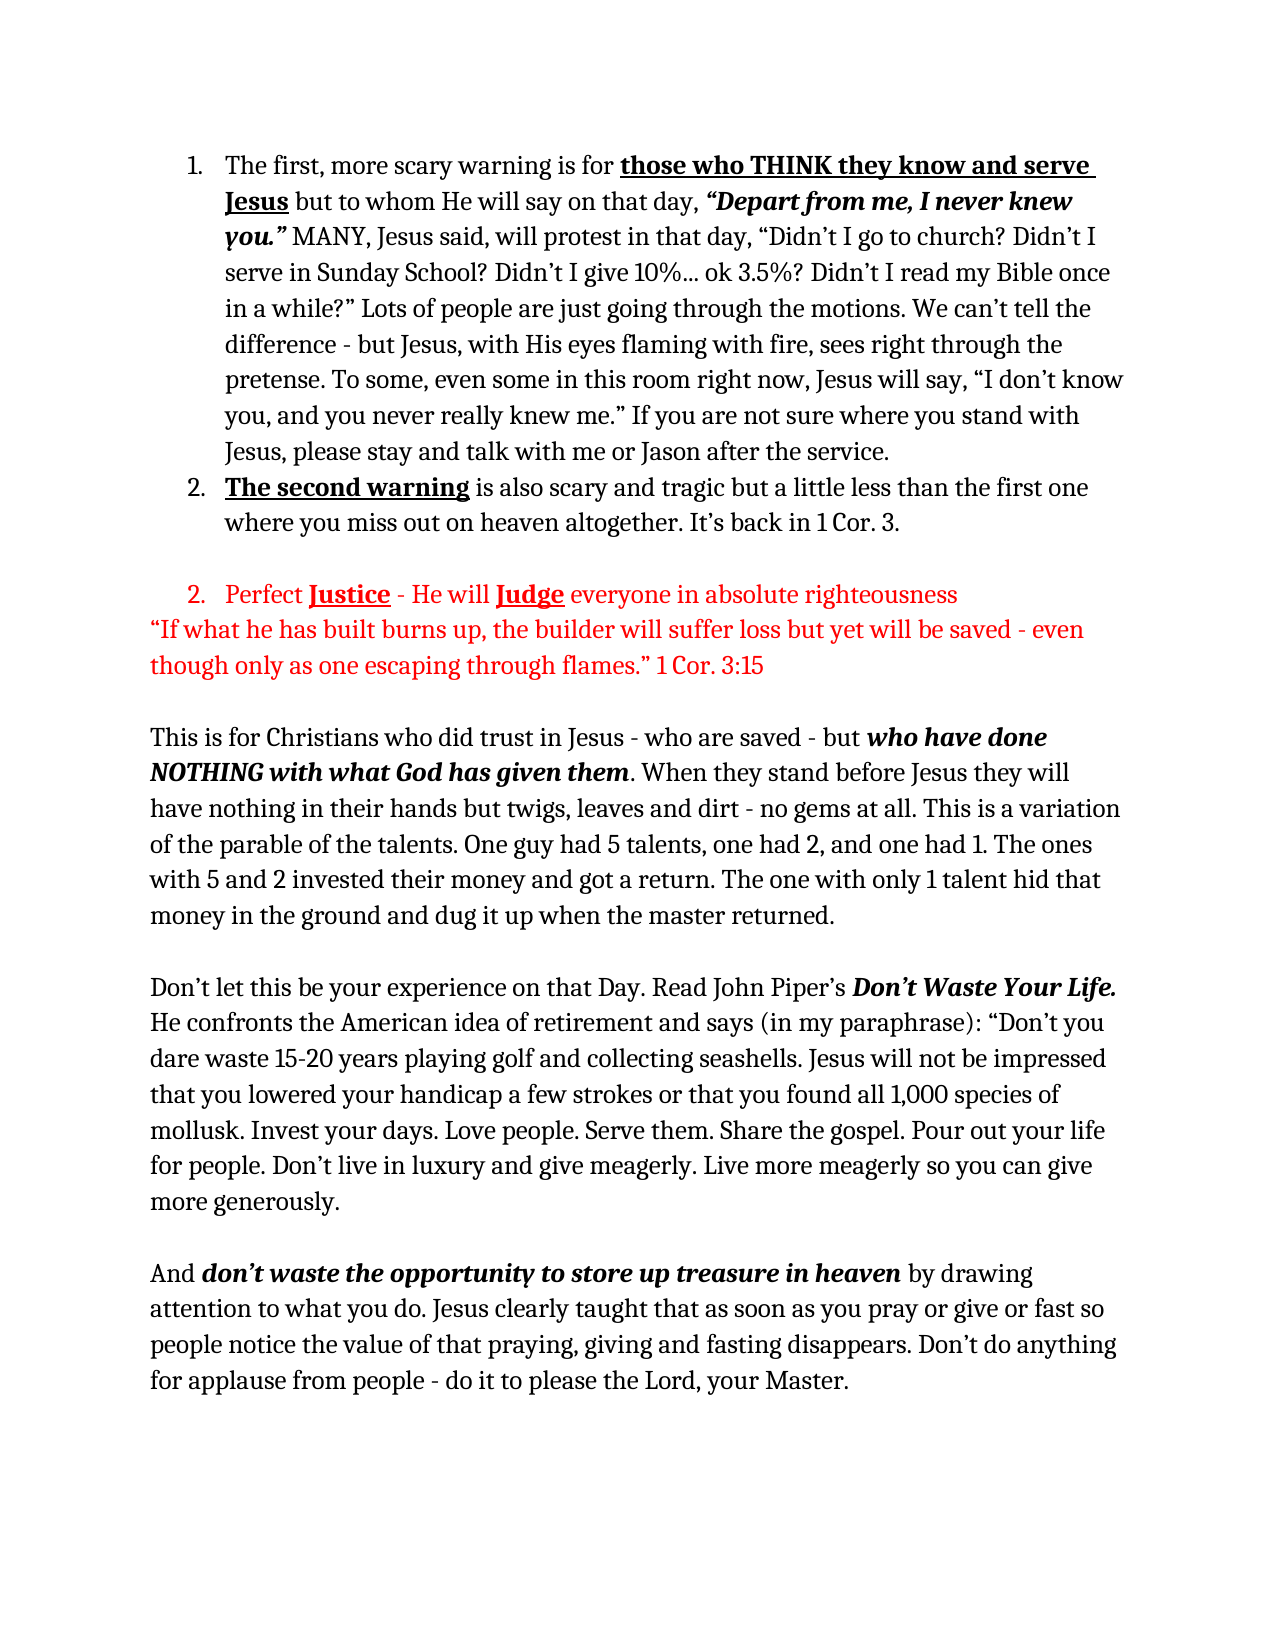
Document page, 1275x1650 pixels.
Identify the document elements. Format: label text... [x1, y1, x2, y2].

text And don’t waste the opportunity to store up treasure in heaven by drawing attention to what you do. Jesus clearly taught that as soon as you pray or give or fast so people notice the value of that praying, giving and fasting disappears. Don’t do anything for applause from people - do it to please the Lord, your Master. [150, 1258, 1125, 1396]
list The second warning is also scary and tragic but a little less than the first one where you miss out on heaven altogether. It’s back in 1 Cor. 3. [187, 472, 1125, 538]
text “If what he has built burns up, the builder will suffer loss but yet will be saved - even though only as one escaping through flames.” 1 Cor. 3:15 [150, 614, 1125, 681]
text This is for Christians who did trust in Jesus - who are saved - but who have done NOTHING with what God has given them. When they stand before Jesus they will have nothing in their hands but twigs, leaves and dirt - no gems at all. This is a variation of the parable of the talents. One guy had 5 talents, one had 2, and one had 1. The ones with 5 and 2 invested their money and got a return. The one with only 1 talent hid that money in the ground and dug it up when the master returned. [150, 722, 1125, 931]
list The first, more scary warning is for those who THINK they know and serve Jesus but to whom He will say on that day, “Depart from me, I never knew you.” MANY, Jesus said, will protest in that day, “Didn’t I go to church? Didn’t I serve in Sunday School? Didn’t I give 10%... ok 3.5%? Didn’t I read my Bible once in a while?” Lots of people are just going through the motions. We can’t tell the difference - but Jesus, with His eyes flaming with fire, sees right through the pretense. To some, even some in this room right now, Jesus will say, “I don’t know you, and you never really knew me.” If you are not sure where you stand with Jesus, please stay and talk with me or Jason after the service. [187, 150, 1125, 467]
list Perfect Justice - He will Judge everyone in absolute righteousness [187, 579, 1125, 610]
text Don’t let this be your experience on that Day. Read John Piper’s Don’t Waste Your Life. He confronts the American idea of retirement and says (in my paraphrase): “Don’t you dare waste 15-20 years playing golf and collecting seashells. Jesus will not be impressed that you lowered your handicap a few strokes or that you found all 1,000 species of mollusk. Invest your days. Love people. Serve them. Share the gospel. Pour out your life for people. Don’t live in luxury and give meagerly. Live more meagerly so you can give more generously. [150, 972, 1125, 1217]
